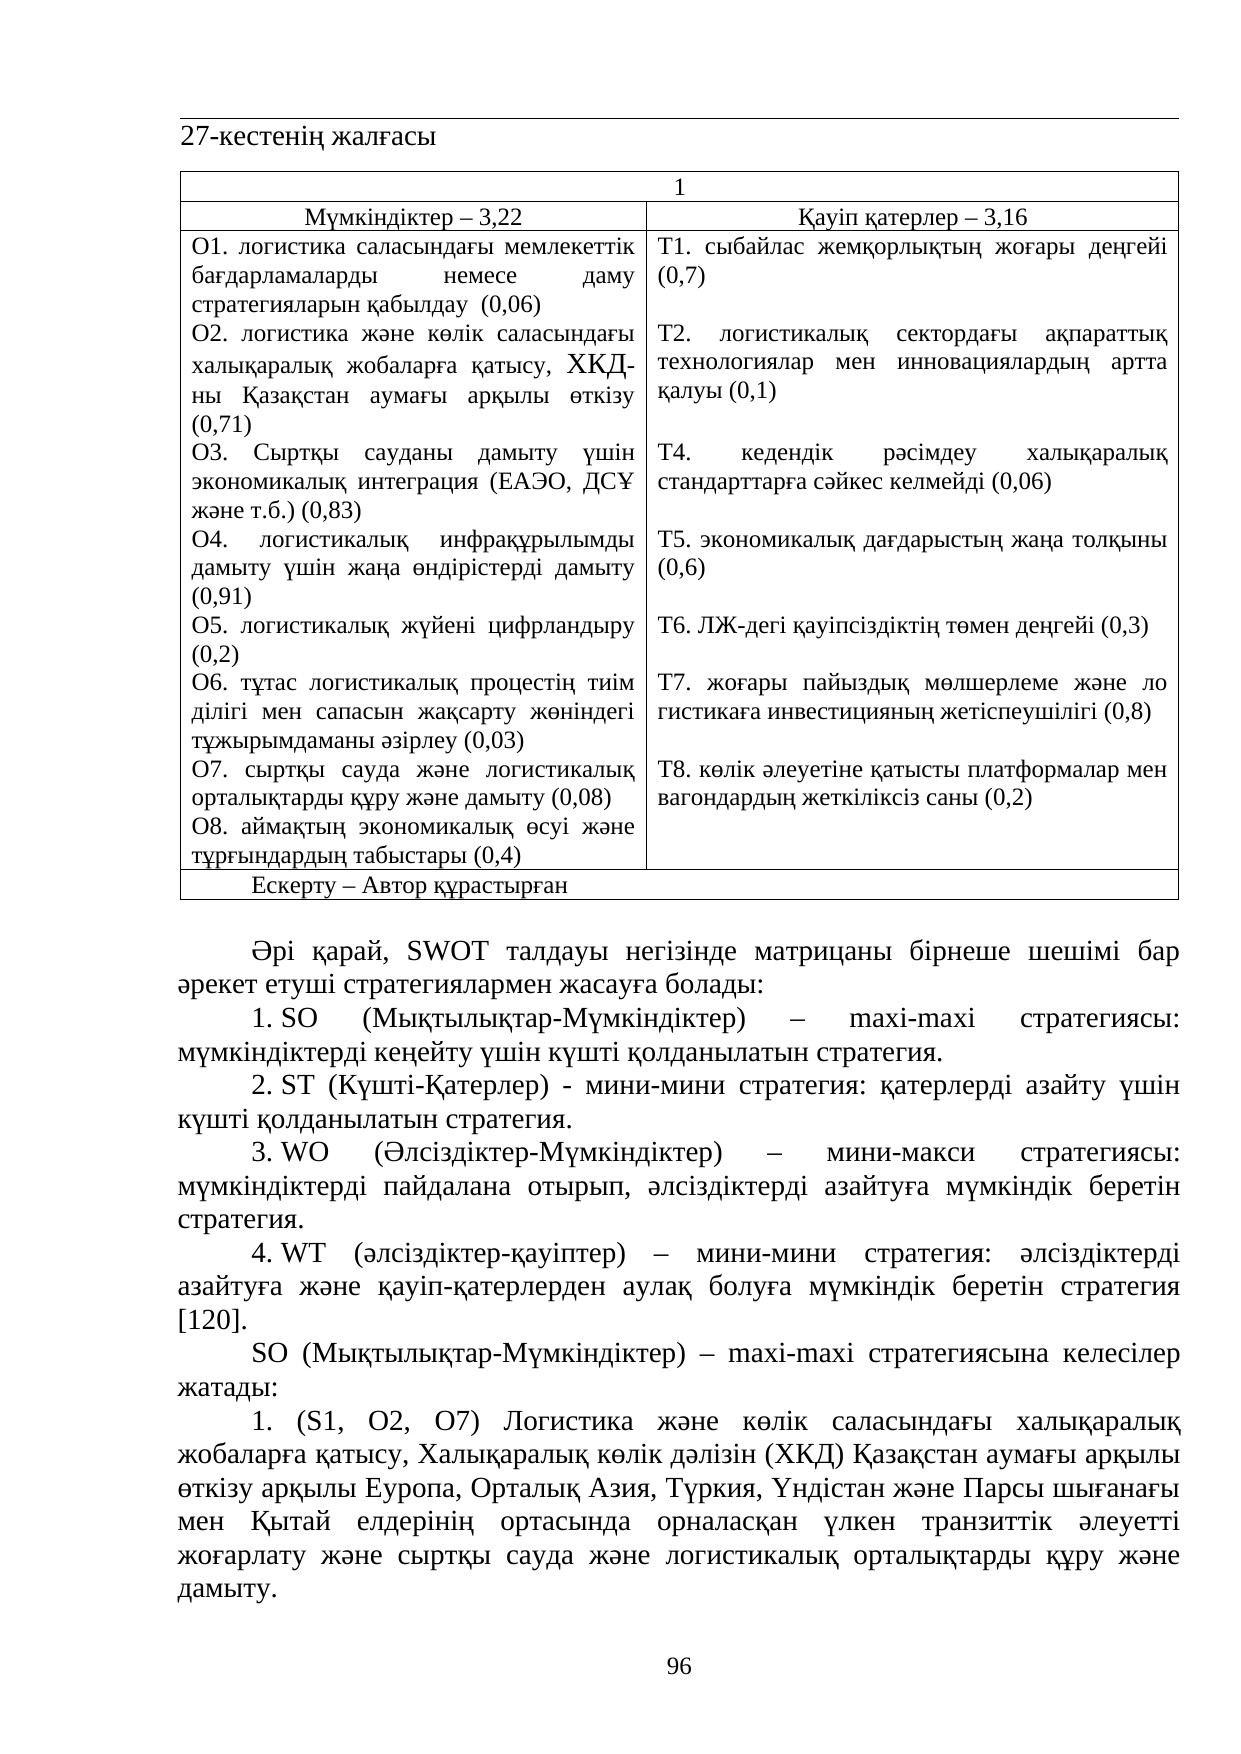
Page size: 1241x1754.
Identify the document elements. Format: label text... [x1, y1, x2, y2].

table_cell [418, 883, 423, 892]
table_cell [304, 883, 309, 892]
text 1. (S1, O2, O7) Логистика және көлік саласындағы халықаралық жобаларға қатысу, Халықаралық көлік дәлізін (ХКД) Қазақстан аумағы арқылы өткізу арқылы Еуропа, Орталық Азия, Түркия, Үндістан және Парсы шығанағы мен Қытай елдерінің ортасында орналасқан үлкен транзиттік әлеуетті жоғарлату және сыртқы сауда және логистикалық орталықтарды құру және дамыту. [177, 1403, 1181, 1604]
list SO (Мықтылықтар-Мүмкіндіктер) – maxi-maxi стратегиясы: мүмкіндіктерді кеңейту үшін күшті қолданылатын стратегия. [177, 1000, 1181, 1067]
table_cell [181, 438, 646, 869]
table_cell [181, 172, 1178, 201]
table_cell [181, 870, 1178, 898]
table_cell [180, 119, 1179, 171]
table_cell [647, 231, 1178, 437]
list WT (әлсіздіктер-қауіптер) – мини-мини стратегия: әлсіздіктерді азайтуға және қауіп-қатерлерден аулақ болуға мүмкіндік беретін стратегия [120]. [177, 1235, 1181, 1336]
list ST (Күшті-Қатерлер) - мини-мини стратегия: қатерлерді азайту үшін күшті қолданылатын стратегия. [177, 1067, 1181, 1134]
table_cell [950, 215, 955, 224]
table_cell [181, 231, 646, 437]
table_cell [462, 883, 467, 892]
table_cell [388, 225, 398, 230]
list WO (Әлсіздіктер-Мүмкіндіктер) – мини-макси стратегиясы: мүмкіндіктерді пайдалана отырып, әлсіздіктерді азайтуға мүмкіндік беретін стратегия. [177, 1134, 1181, 1235]
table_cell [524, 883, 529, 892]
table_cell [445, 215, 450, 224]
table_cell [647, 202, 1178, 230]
text SO (Мықтылықтар-Мүмкіндіктер) – maxi-maxi стратегиясына келесілер жатады: [177, 1336, 1181, 1403]
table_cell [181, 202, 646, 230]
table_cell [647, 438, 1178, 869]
text Әрі қарай, SWOT талдауы негізінде матрицаны бірнеше шешімі бар әрекет етуші стратегиялармен жасауға болады: [177, 933, 1181, 1000]
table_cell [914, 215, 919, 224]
